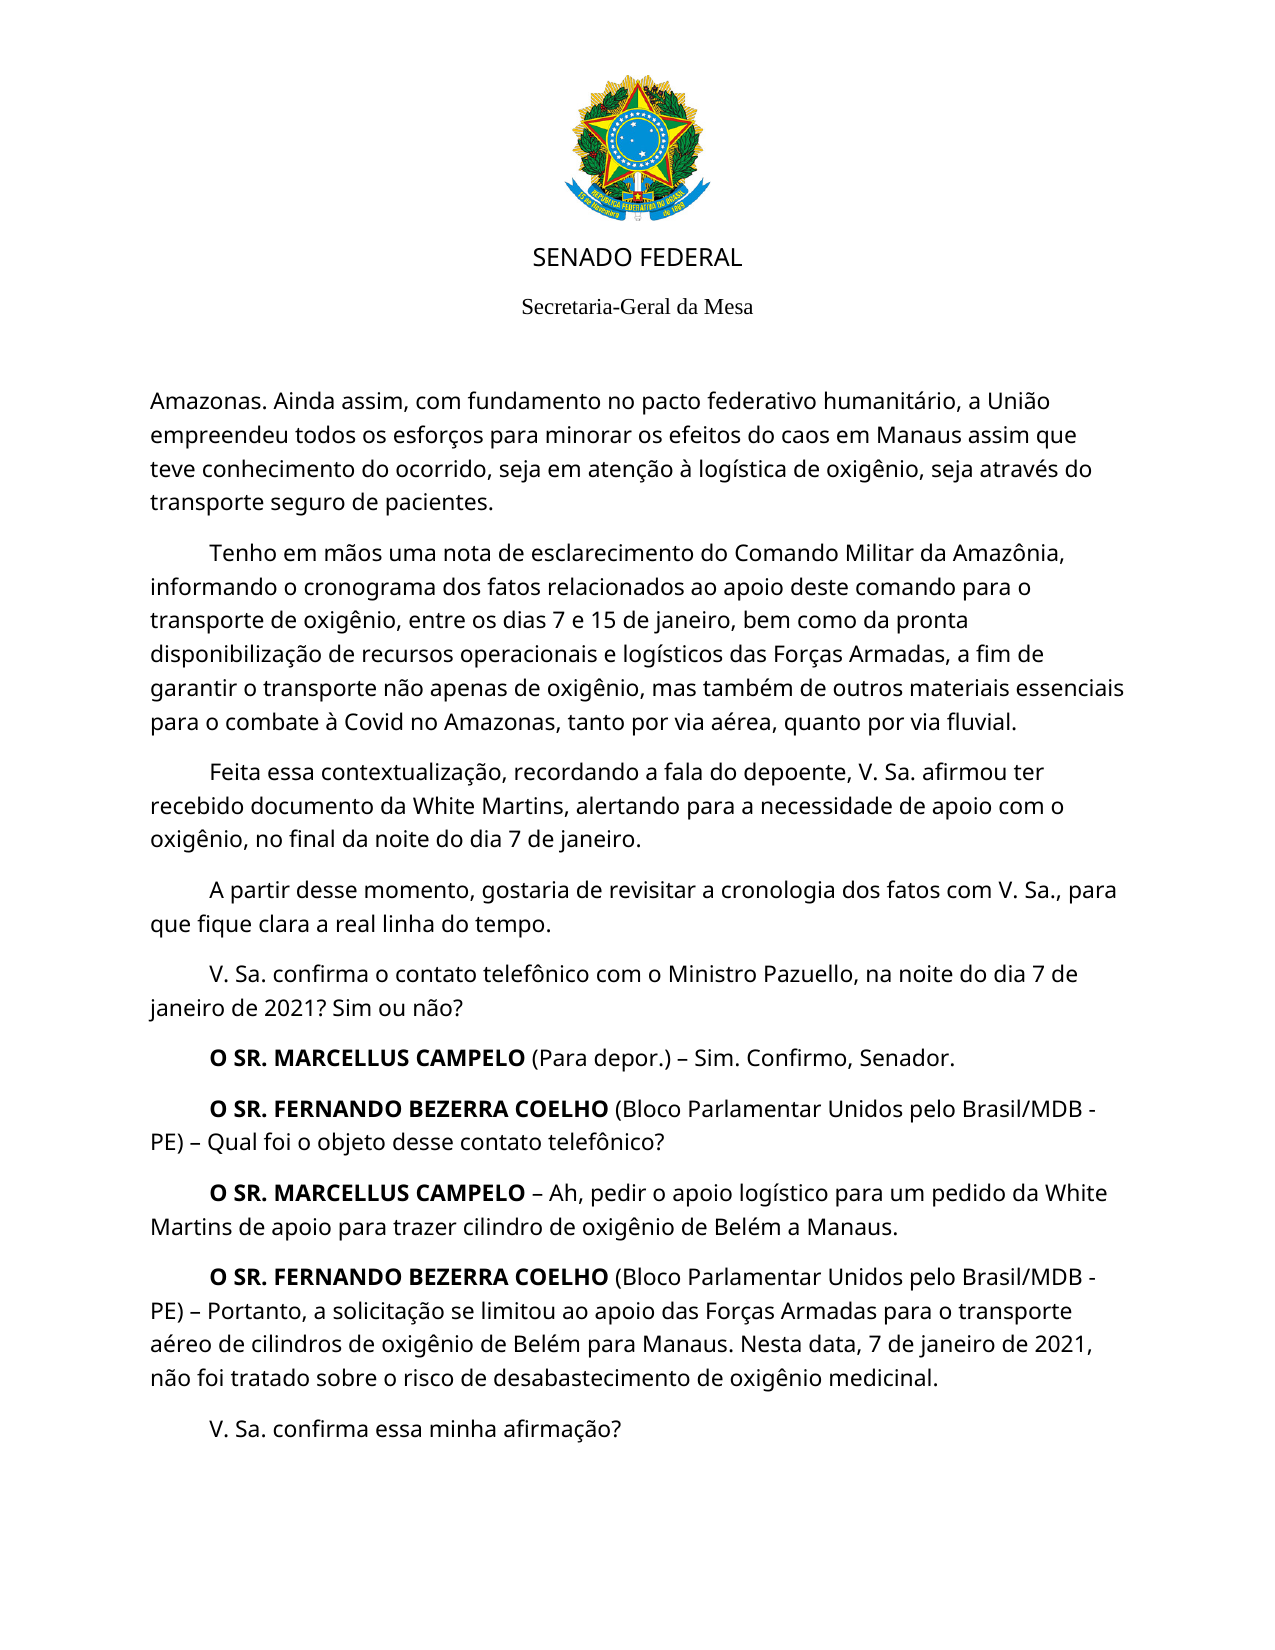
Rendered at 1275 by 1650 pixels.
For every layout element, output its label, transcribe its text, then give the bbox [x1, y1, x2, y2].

picture [564, 75, 711, 221]
text V. Sa. confirma o contato telefônico com o Ministro Pazuello, na noite do dia 7 de janeiro de 2021? Sim ou não? [150, 958, 1125, 1023]
text A partir desse momento, gostaria de revisitar a cronologia dos fatos com V. Sa., para que fique clara a real linha do tempo. [150, 874, 1125, 939]
text O SR. FERNANDO BEZERRA COELHO (Bloco Parlamentar Unidos pelo Brasil/MDB - PE) – Qual foi o objeto desse contato telefônico? [150, 1092, 1125, 1157]
text Feita essa contextualização, recordando a fala do depoente, V. Sa. afirmou ter recebido documento da White Martins, alertando para a necessidade de apoio com o oxigênio, no final da noite do dia 7 de janeiro. [150, 756, 1125, 854]
text Tenho em mãos uma nota de esclarecimento do Comando Militar da Amazônia, informando o cronograma dos fatos relacionados ao apoio deste comando para o transporte de oxigênio, entre os dias 7 e 15 de janeiro, bem como da pronta disponibilização de recursos operacionais e logísticos das Forças Armadas, a fim de garantir o transporte não apenas de oxigênio, mas também de outros materiais essenciais para o combate à Covid no Amazonas, tanto por via aérea, quanto por via fluvial. [150, 537, 1125, 737]
text O SR. MARCELLUS CAMPELO – Ah, pedir o apoio logístico para um pedido da White Martins de apoio para trazer cilindro de oxigênio de Belém a Manaus. [150, 1177, 1125, 1242]
text V. Sa. confirma essa minha afirmação? [150, 1412, 1125, 1444]
text O SR. MARCELLUS CAMPELO (Para depor.) – Sim. Confirmo, Senador. [150, 1042, 1125, 1073]
text O SR. FERNANDO BEZERRA COELHO (Bloco Parlamentar Unidos pelo Brasil/MDB - PE) – Portanto, a solicitação se limitou ao apoio das Forças Armadas para o transporte aéreo de cilindros de oxigênio de Belém para Manaus. Nesta data, 7 de janeiro de 2021, não foi tratado sobre o risco de desabastecimento de oxigênio medicinal. [150, 1261, 1125, 1393]
